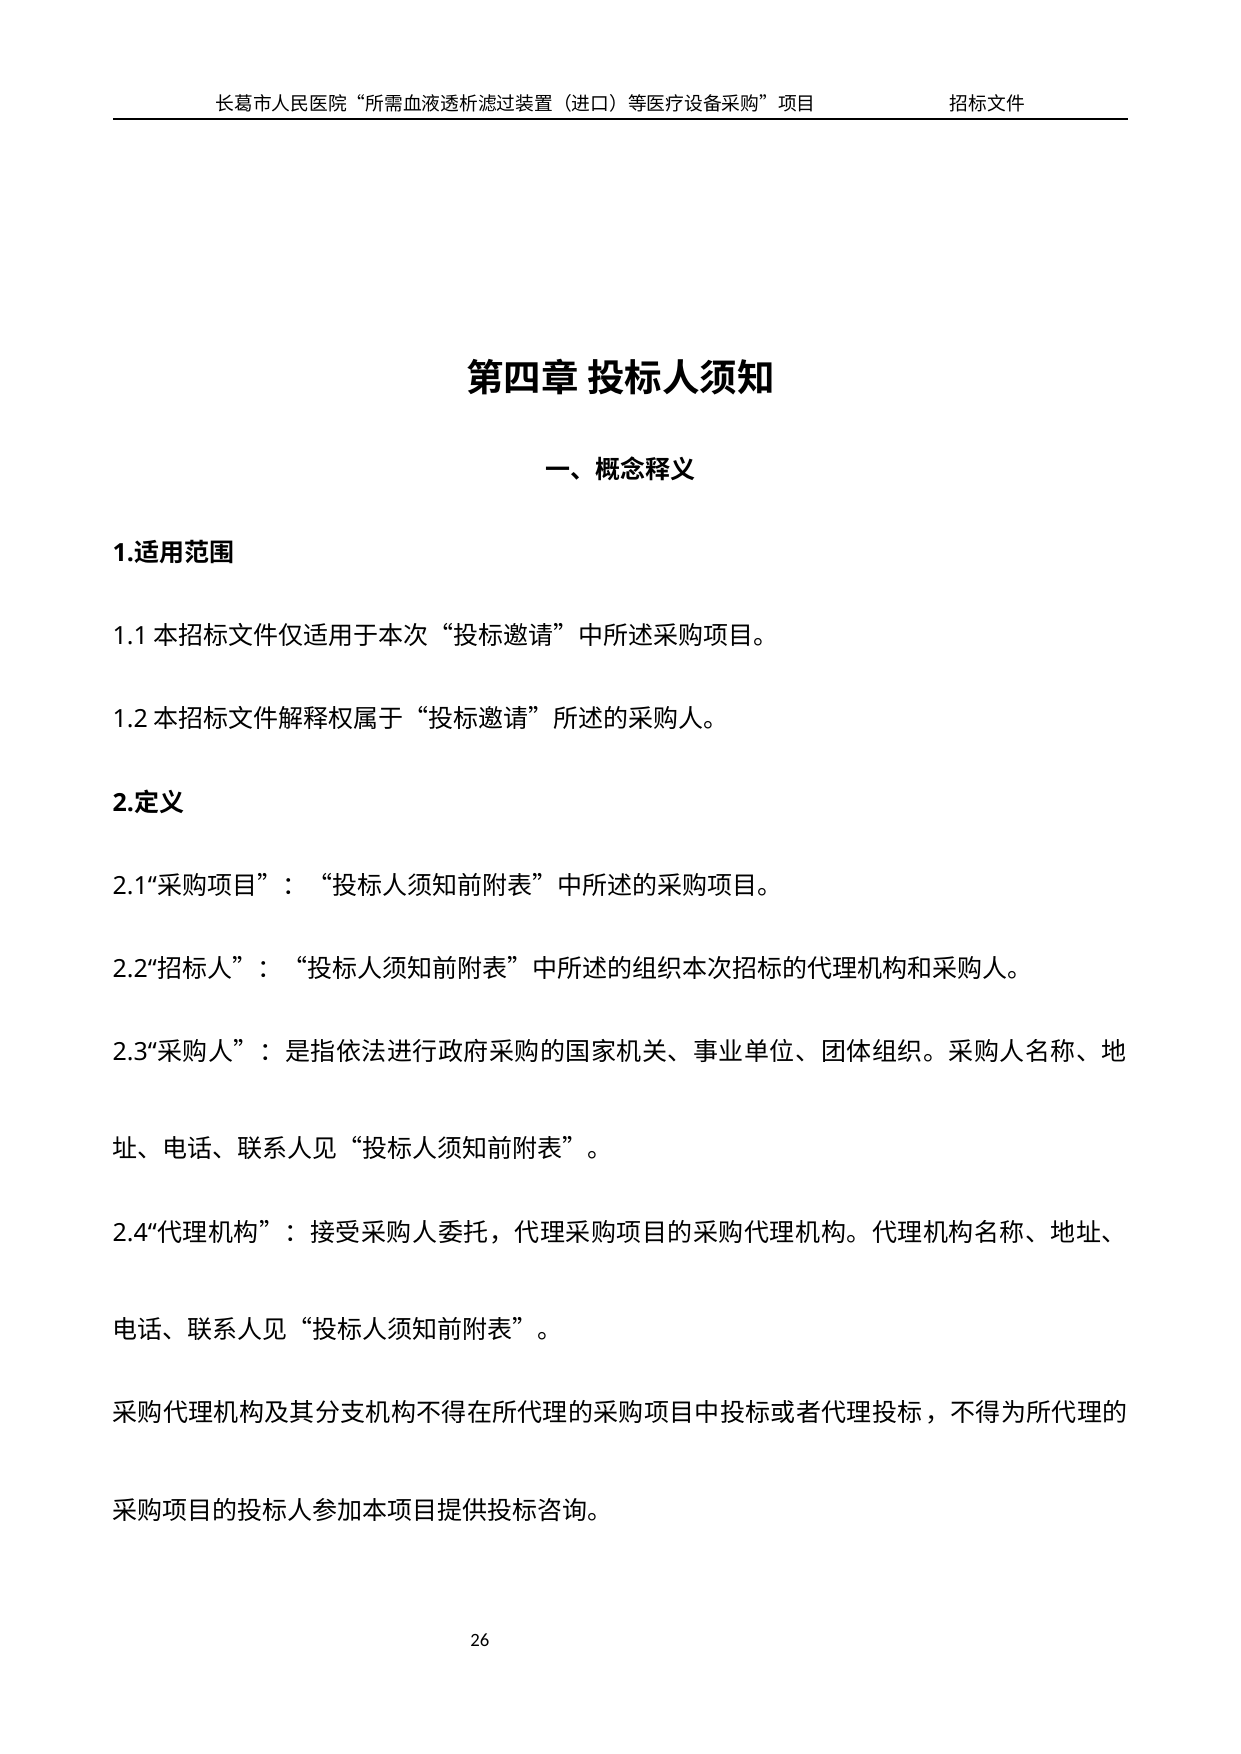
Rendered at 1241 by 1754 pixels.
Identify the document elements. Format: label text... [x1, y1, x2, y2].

text 2.定义 [112, 768, 1128, 833]
text 1.适用范围 [112, 518, 1128, 583]
text 2.3“采购人”：是指依法进行政府采购的国家机关、事业单位、团体组织。采购人名称、地址、电话、联系人见“投标人须知前附表”。 [112, 1017, 1128, 1179]
text 2.2“招标人”：“投标人须知前附表”中所述的组织本次招标的代理机构和采购人。 [112, 934, 1128, 999]
text 采购代理机构及其分支机构不得在所代理的采购项目中投标或者代理投标，不得为所代理的采购项目的投标人参加本项目提供投标咨询。 [112, 1378, 1128, 1541]
text 1.2本招标文件解释权属于“投标邀请”所述的采购人。 [112, 684, 1128, 749]
text 一、概念释义 [112, 435, 1128, 500]
text 2.1“采购项目”：“投标人须知前附表”中所述的采购项目。 [112, 851, 1128, 916]
text 第四章 投标人须知 [112, 343, 1128, 408]
text 1.1本招标文件仅适用于本次“投标邀请”中所述采购项目。 [112, 601, 1128, 666]
text 2.4“代理机构”：接受采购人委托，代理采购项目的采购代理机构。代理机构名称、地址、电话、联系人见“投标人须知前附表”。 [112, 1198, 1128, 1360]
